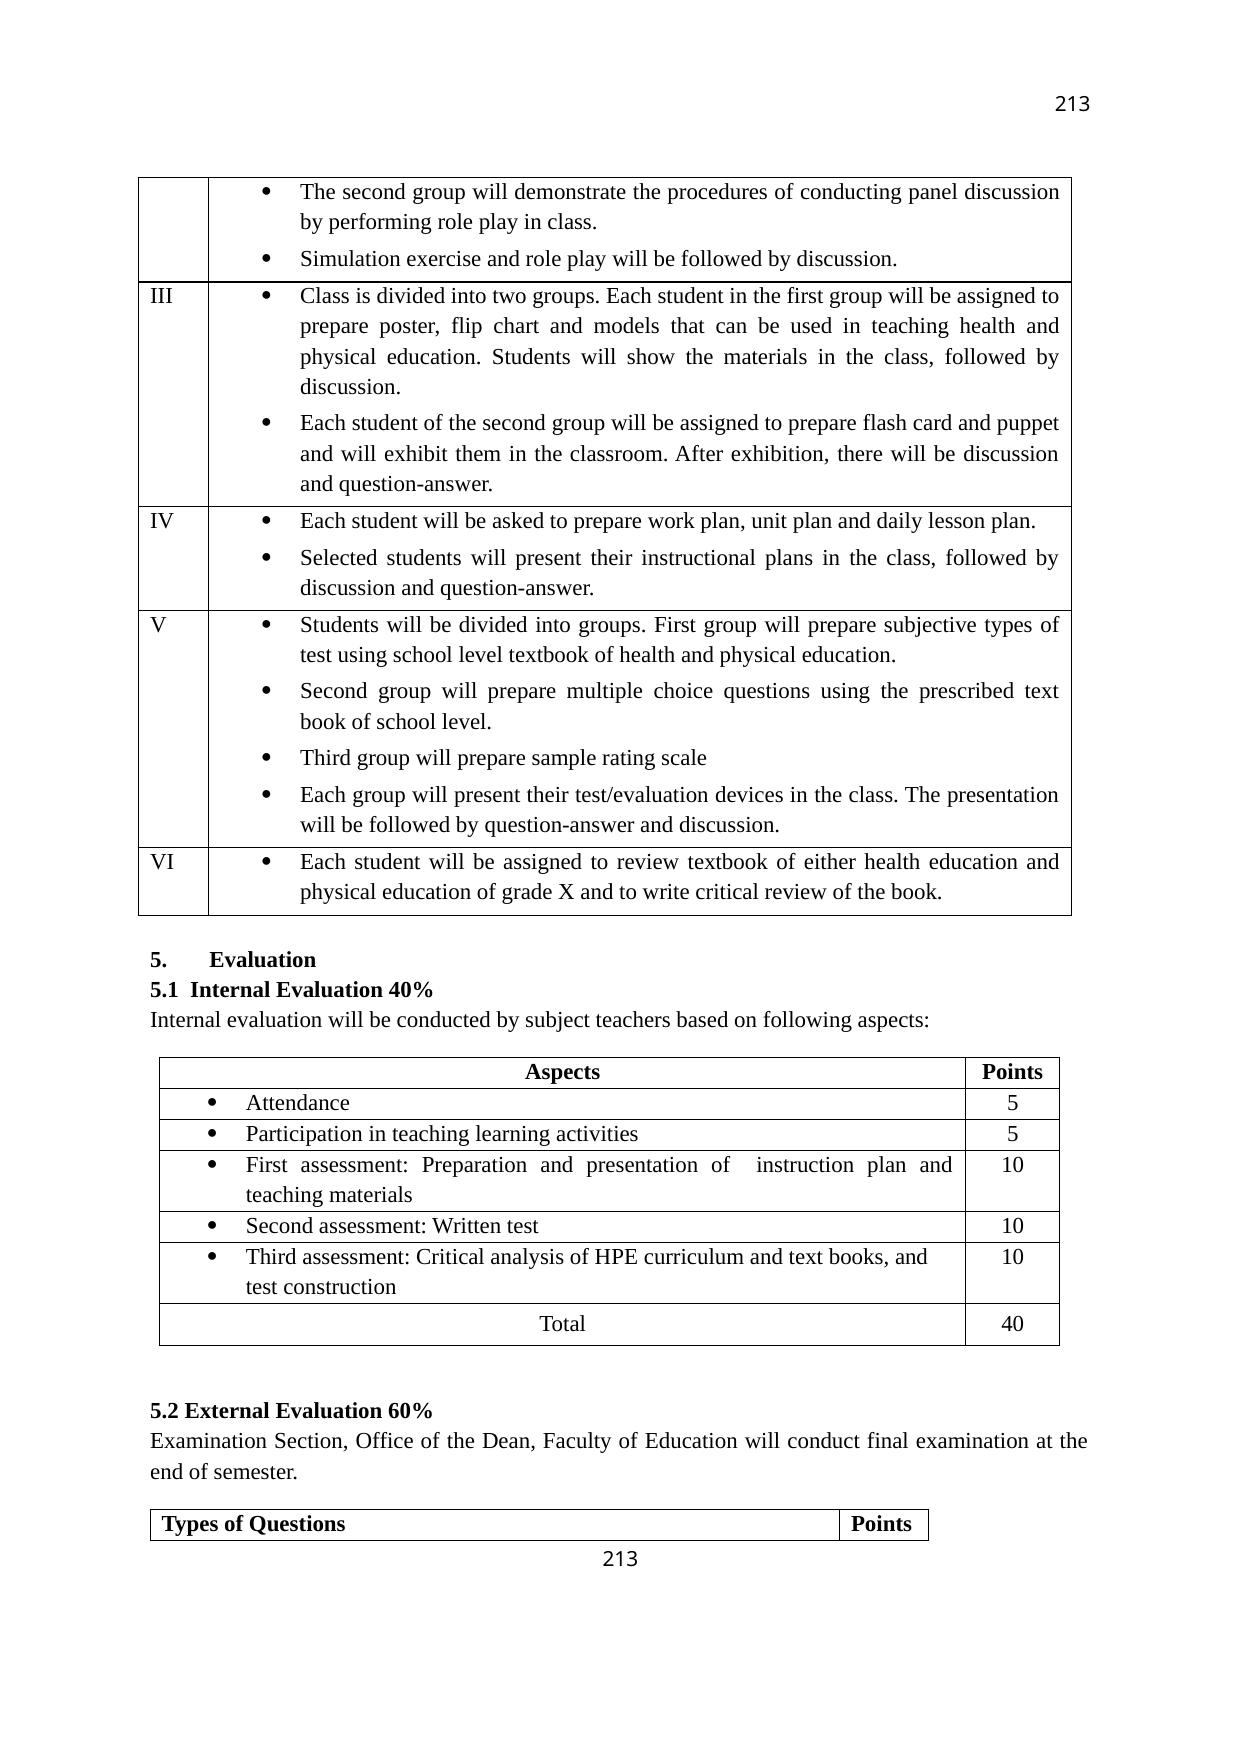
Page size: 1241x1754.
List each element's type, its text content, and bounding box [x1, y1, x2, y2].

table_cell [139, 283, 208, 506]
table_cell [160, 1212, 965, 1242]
text 5.2 External Evaluation 60% [150, 1397, 1090, 1424]
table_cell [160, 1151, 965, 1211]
list Evaluation [150, 946, 1090, 972]
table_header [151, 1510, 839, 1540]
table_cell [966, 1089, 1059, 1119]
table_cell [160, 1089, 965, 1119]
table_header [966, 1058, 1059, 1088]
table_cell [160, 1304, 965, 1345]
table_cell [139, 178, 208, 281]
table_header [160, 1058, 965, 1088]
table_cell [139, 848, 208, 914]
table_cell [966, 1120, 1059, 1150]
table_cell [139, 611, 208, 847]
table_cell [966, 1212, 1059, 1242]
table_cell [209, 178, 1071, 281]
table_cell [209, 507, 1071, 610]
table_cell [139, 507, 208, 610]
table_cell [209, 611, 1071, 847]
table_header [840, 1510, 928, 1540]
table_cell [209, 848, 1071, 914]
text Internal evaluation will be conducted by subject teachers based on following aspects: [150, 1006, 1090, 1032]
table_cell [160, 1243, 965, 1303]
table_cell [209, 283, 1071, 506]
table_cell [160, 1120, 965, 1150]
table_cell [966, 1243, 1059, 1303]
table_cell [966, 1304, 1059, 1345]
text Examination Section, Office of the Dean, Faculty of Education will conduct final examination at the end of semester. [150, 1428, 1090, 1484]
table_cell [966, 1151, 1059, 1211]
text 5.1 Internal Evaluation 40% [150, 976, 1090, 1002]
